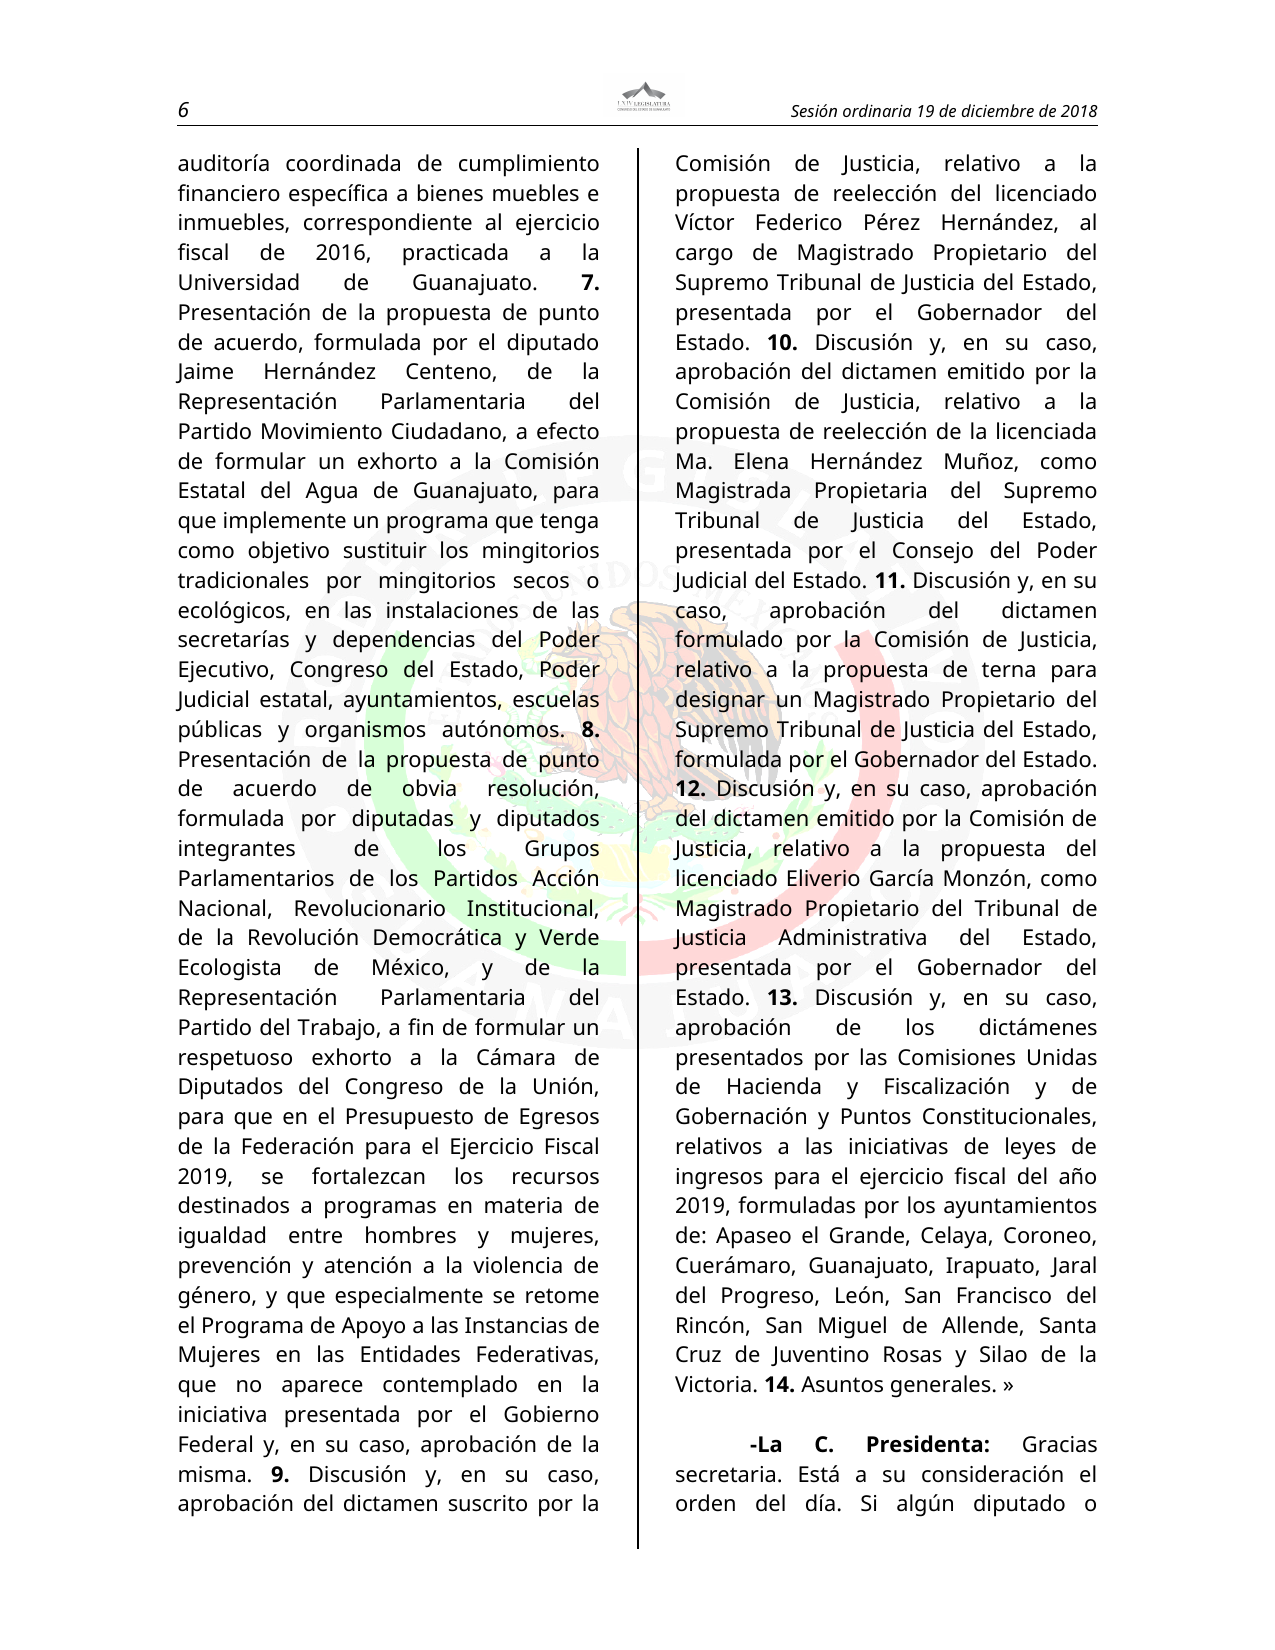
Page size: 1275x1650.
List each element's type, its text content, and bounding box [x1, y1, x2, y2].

picture [603, 73, 685, 117]
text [675, 148, 1098, 1399]
